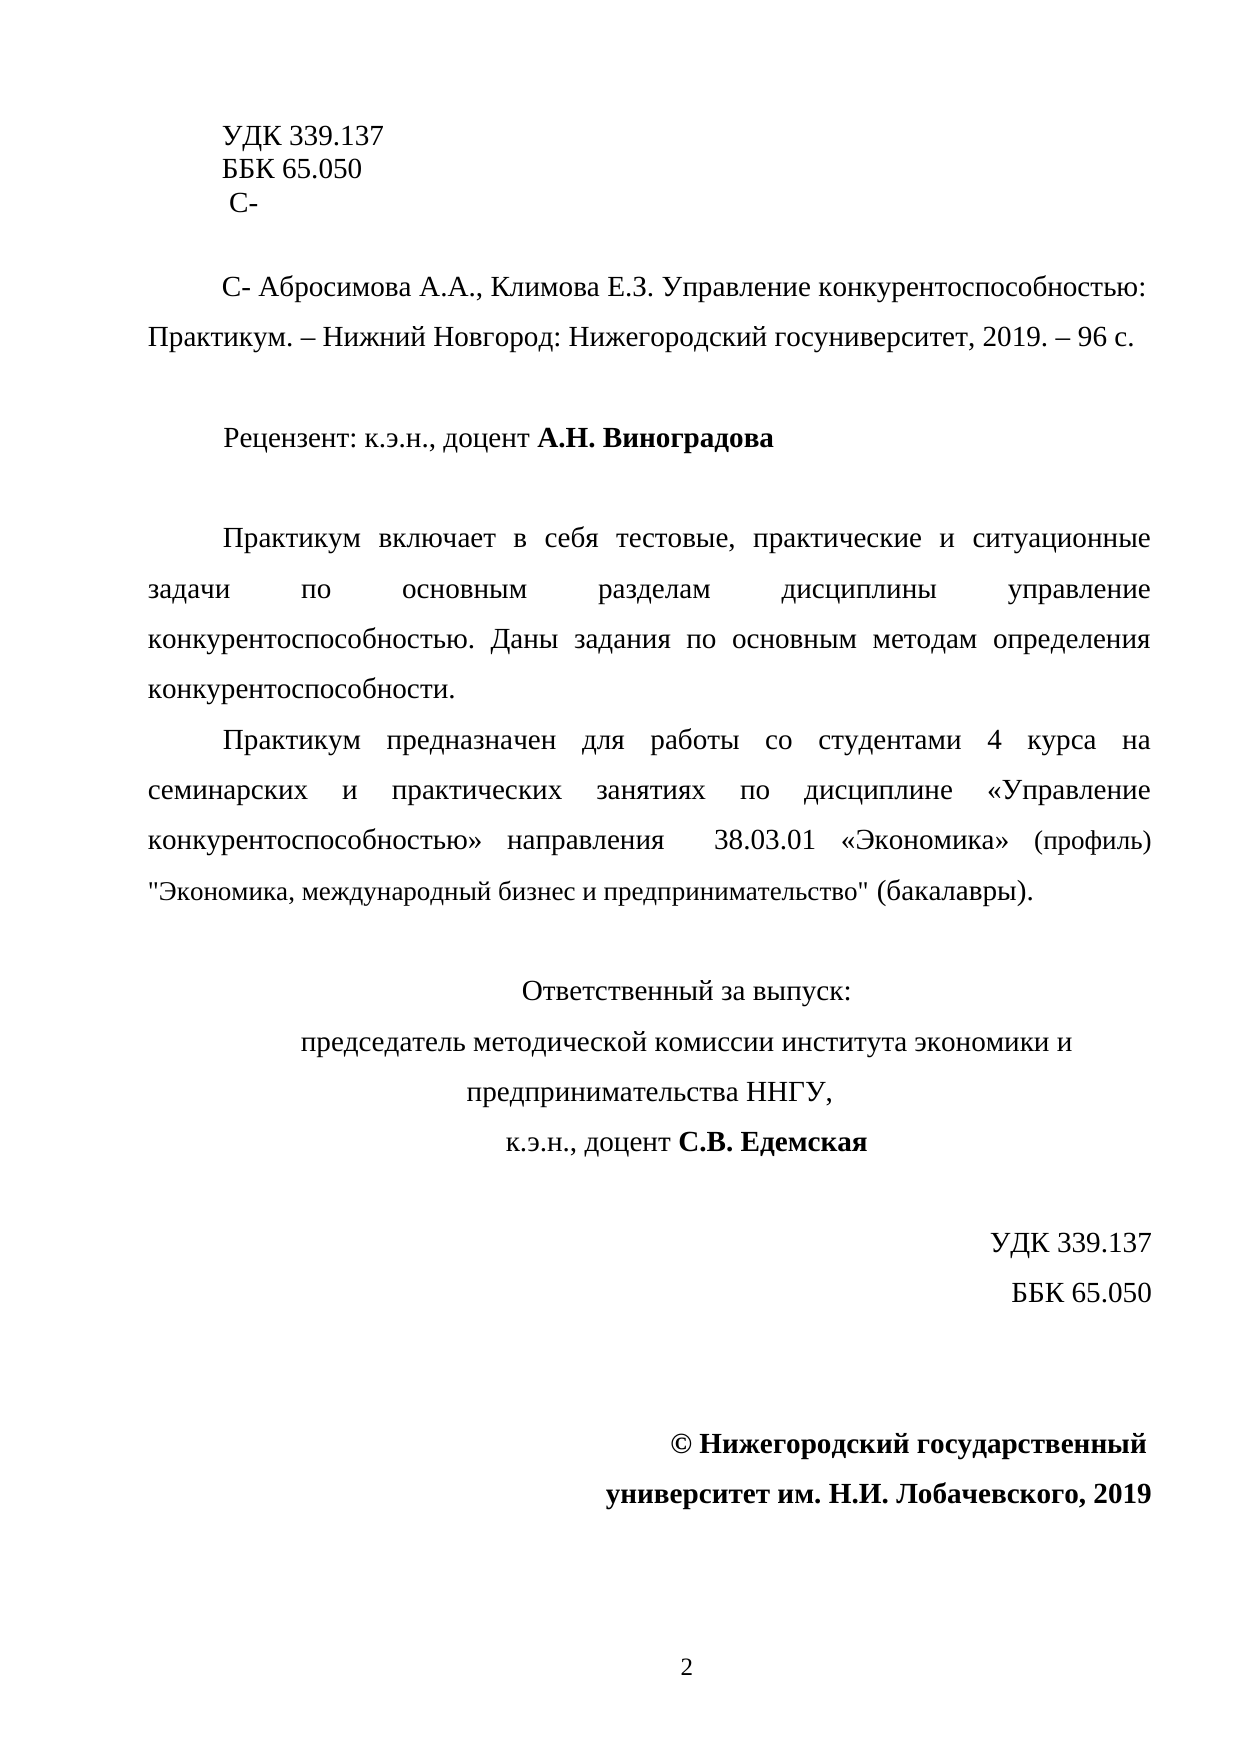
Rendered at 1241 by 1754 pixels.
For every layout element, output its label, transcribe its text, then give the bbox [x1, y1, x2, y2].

text ББК 65.050 [266, 1275, 1152, 1309]
text Рецензент: к.э.н., доцент А.Н. Виноградова [148, 420, 1152, 453]
text к.э.н., доцент С.В. Едемская [148, 1124, 1152, 1158]
text УДК 339.137 [266, 1225, 1152, 1258]
text председатель методической комиссии института экономики и предпринимательства ННГУ, [148, 1024, 1152, 1108]
subtitle C- [148, 185, 1152, 219]
text C- Абросимова А.А., Климова Е.З. Управление конкурентоспособностью: Практикум. – Нижний Новгород: Нижегородский госуниверситет, 2019. – 96 с. [148, 269, 1147, 353]
text Практикум предназначен для работы со студентами 4 курса на семинарских и практических занятиях по дисциплине «Управление конкурентоспособностью» направления 38.03.01 «Экономика» (профиль) "Экономика, международный бизнес и предпринимательство" (бакалавры). [148, 722, 1152, 906]
text © Нижегородский государственный [473, 1426, 1147, 1460]
text Ответственный за выпуск: [148, 973, 1152, 1007]
text УДК 339.137 [148, 118, 1152, 152]
text университет им. Н.И. Лобачевского, 2019 [148, 1477, 1152, 1510]
text ББК 65.050 [148, 152, 1152, 185]
text Практикум включает в себя тестовые, практические и ситуационные задачи по основным разделам дисциплины управление конкурентоспособностью. Даны задания по основным методам определения конкурентоспособности. [148, 521, 1152, 705]
